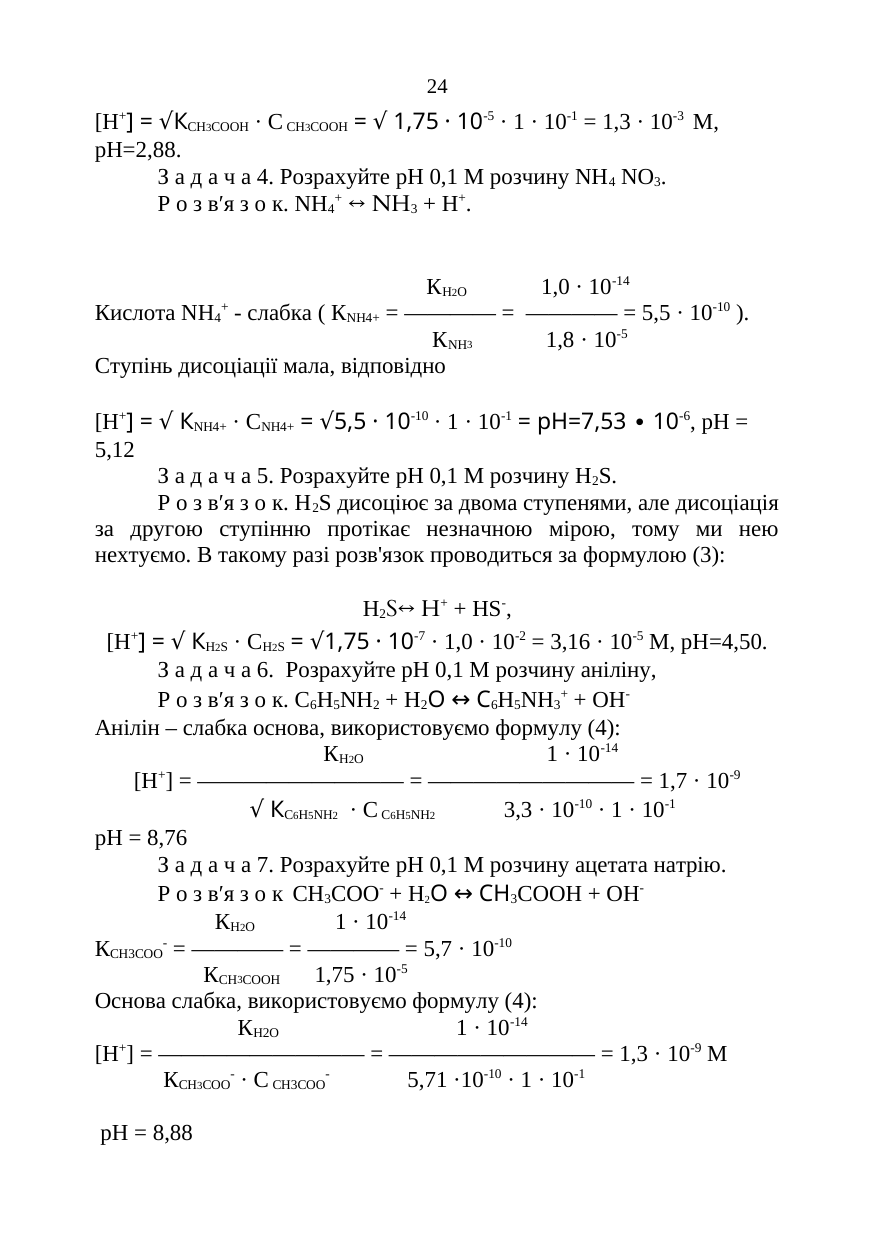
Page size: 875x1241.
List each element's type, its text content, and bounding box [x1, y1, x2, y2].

text рН = 8,88 [94, 1119, 779, 1145]
text √ КС6Н5NH2 · C С6Н5NH2 3,3 · 10-10 · 1 · 10-1 [94, 793, 779, 824]
text Р о з в′я з о к. NH4+ ↔ NH3 + H+. [94, 189, 779, 220]
text Кислота NH4+ - слабка ( КNH4+ = ———— = ———— = 5,5 · 10-10 ). [94, 299, 779, 326]
text КН2О 1 · 10-14 [94, 908, 779, 934]
text Анілін – слабка основа, використовуємо формулу (4): [94, 714, 779, 740]
text КН2О 1 · 10-14 [94, 1014, 779, 1040]
text [H+] = ————————— = ————————— = 1,3 · 10-9 М [94, 1040, 779, 1066]
text Н2S↔ H+ + НS-, [94, 594, 779, 625]
text КСН3СООН 1,75 · 10-5 [94, 961, 779, 987]
text КН2О 1,0 · 10-14 [94, 273, 779, 299]
text КСН3СОО- · С СН3СОО- 5,71 ·10-10 · 1 · 10-1 [94, 1066, 779, 1093]
text Ступінь дисоціації мала, відповідно [94, 352, 779, 378]
text З а д а ч а 6. Розрахуйте рН 0,1 М розчину аніліну, [94, 656, 779, 683]
text [H+] = √ КNH4+ · СNH4+ = √5,5 · 10-10 · 1 · 10-1 = рН=7,53 ∙ 10-6, рН = 5,12 [94, 405, 779, 462]
text Р о з в′я з о к. С6Н5NH2 + Н2О ↔ С6Н5NH3+ + ОН- [94, 683, 779, 714]
text Основа слабка, використовуємо формулу (4): [94, 987, 779, 1014]
text Р о з в′я з о к. Н2S дисоціює за двома ступенями, але дисоціація за другою ступінню протікає незначною мірою, тому ми нею нехтуємо. В такому разі розв'язок проводиться за формулою (3): [94, 489, 779, 568]
text З а д а ч а 4. Розрахуйте рН 0,1 М розчину NH4 NО3. [94, 163, 779, 189]
text З а д а ч а 7. Розрахуйте рН 0,1 М розчину ацетата натрію. [94, 851, 779, 877]
text КСН3СОО- = ———— = ———— = 5,7 · 10-10 [94, 934, 779, 961]
text КNH3 1,8 · 10-5 [94, 326, 779, 352]
text КН2О 1 · 10-14 [94, 740, 779, 767]
text рН = 8,76 [94, 824, 779, 851]
text Р о з в′я з о к СН3СОО- + Н2О ↔ СН3СООН + ОH- [94, 877, 779, 908]
text [H+] = √КСН3СООН · С СН3СООН = √ 1,75 · 10-5 · 1 · 10-1 = 1,3 · 10-3 М, рН=2,88. [94, 105, 779, 163]
text З а д а ч а 5. Розрахуйте рН 0,1 М розчину Н2S. [94, 462, 779, 489]
text [H+] = ————————— = ————————— = 1,7 · 10-9 [94, 767, 779, 793]
text [H+] = √ КН2S · СН2S = √1,75 · 10-7 · 1,0 · 10-2 = 3,16 · 10-5 М, рН=4,50. [94, 625, 779, 656]
